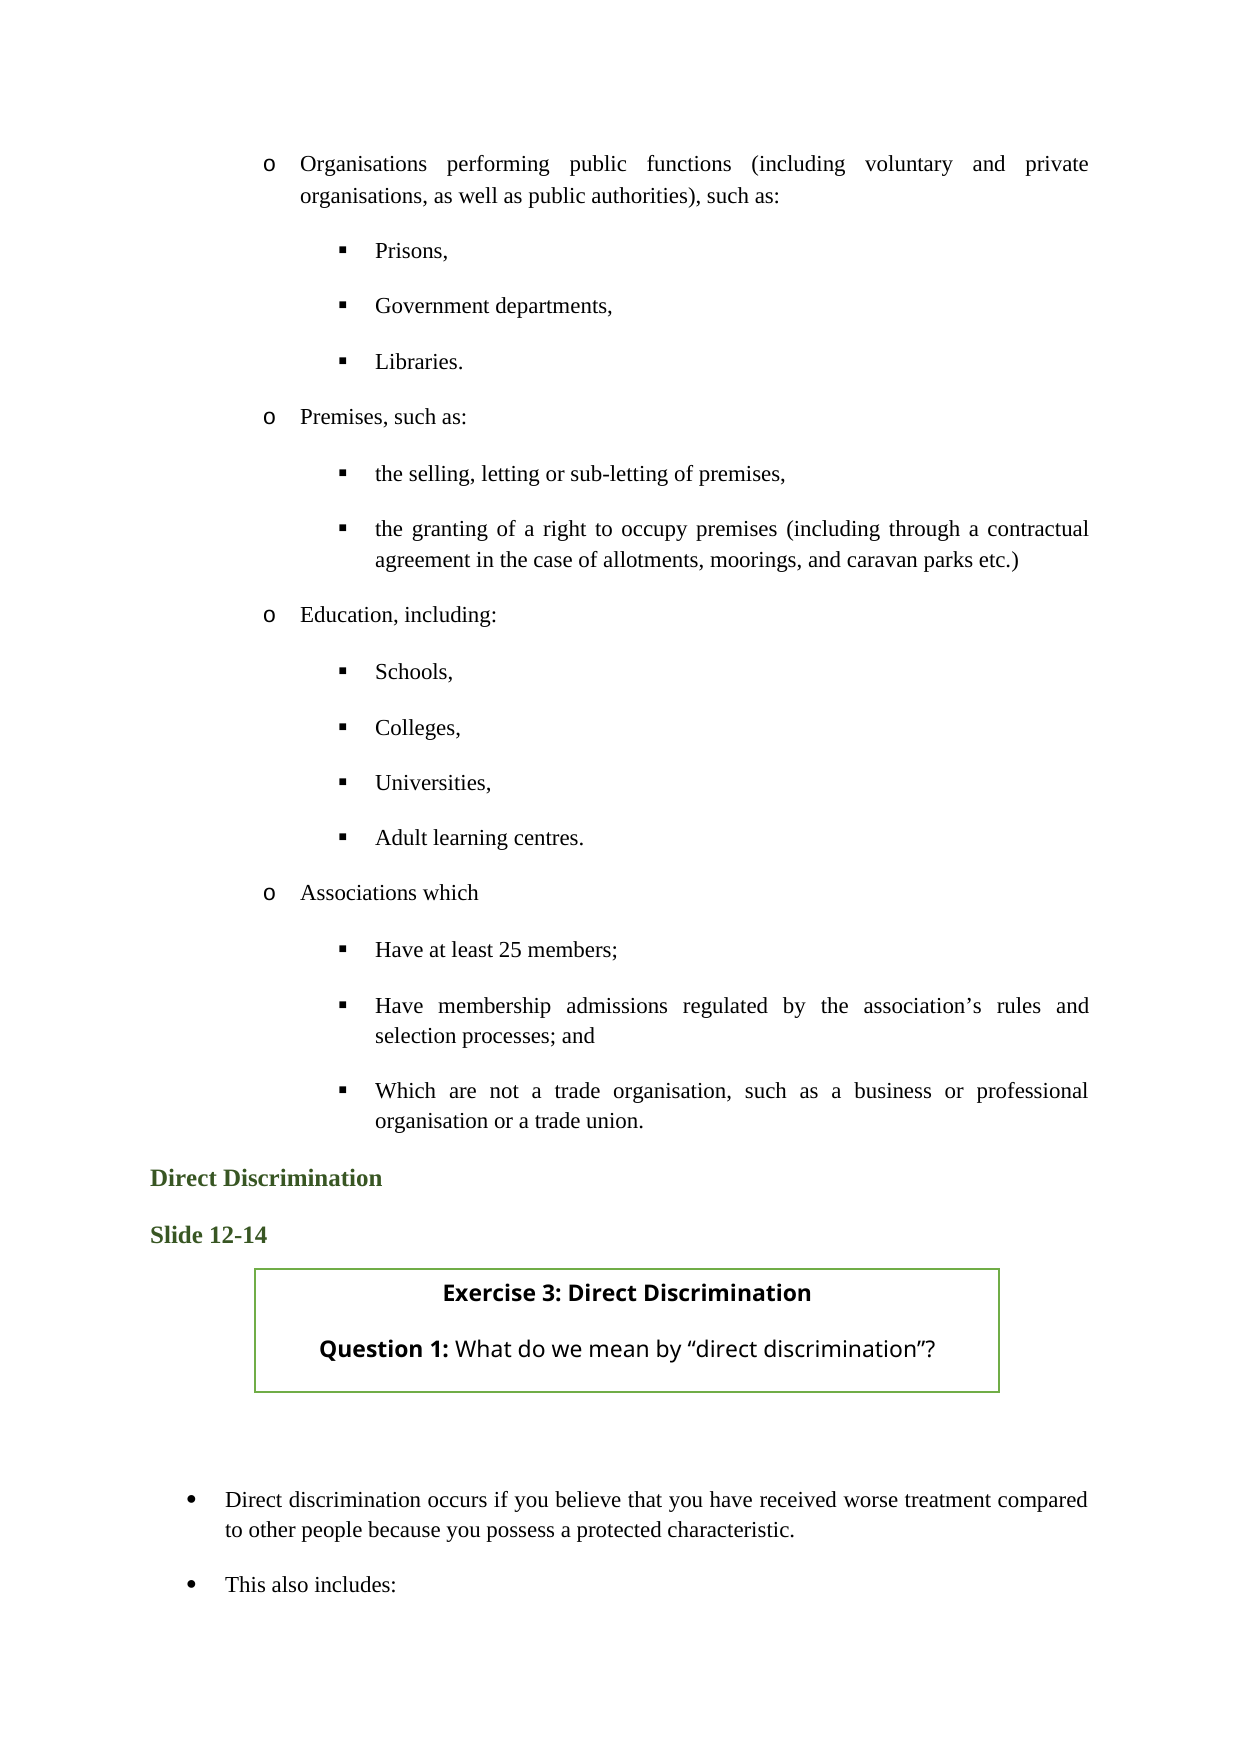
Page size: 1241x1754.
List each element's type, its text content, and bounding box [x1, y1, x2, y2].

list Schools, [337, 658, 1090, 685]
list Have membership admissions regulated by the association’s rules and selection processes; and [337, 992, 1090, 1048]
list Government departments, [337, 292, 1090, 319]
subtitle Direct Discrimination [150, 1163, 1090, 1191]
list Colleges, [337, 713, 1090, 740]
list Libraries. [337, 348, 1090, 374]
list the granting of a right to occupy premises (including through a contractual agreement in the case of allotments, moorings, and caravan parks etc.) [337, 516, 1090, 572]
list Premises, such as: [262, 403, 1090, 431]
list This also includes: [187, 1571, 1090, 1598]
list Have at least 25 members; [337, 937, 1090, 963]
list Education, including: [262, 601, 1090, 629]
list Prisons, [337, 237, 1090, 264]
list Organisations performing public functions (including voluntary and private organisations, as well as public authorities), such as: [262, 150, 1090, 208]
subtitle Slide 12-14 [150, 1221, 1090, 1249]
list Adult learning centres. [337, 824, 1090, 850]
list Which are not a trade organisation, such as a business or professional organisation or a trade union. [337, 1077, 1090, 1134]
list Direct discrimination occurs if you believe that you have received worse treatment compared to other people because you possess a protected characteristic. [187, 1486, 1090, 1542]
list the selling, letting or sub-letting of premises, [337, 460, 1090, 487]
list Universities, [337, 769, 1090, 795]
list Associations which [262, 879, 1090, 907]
